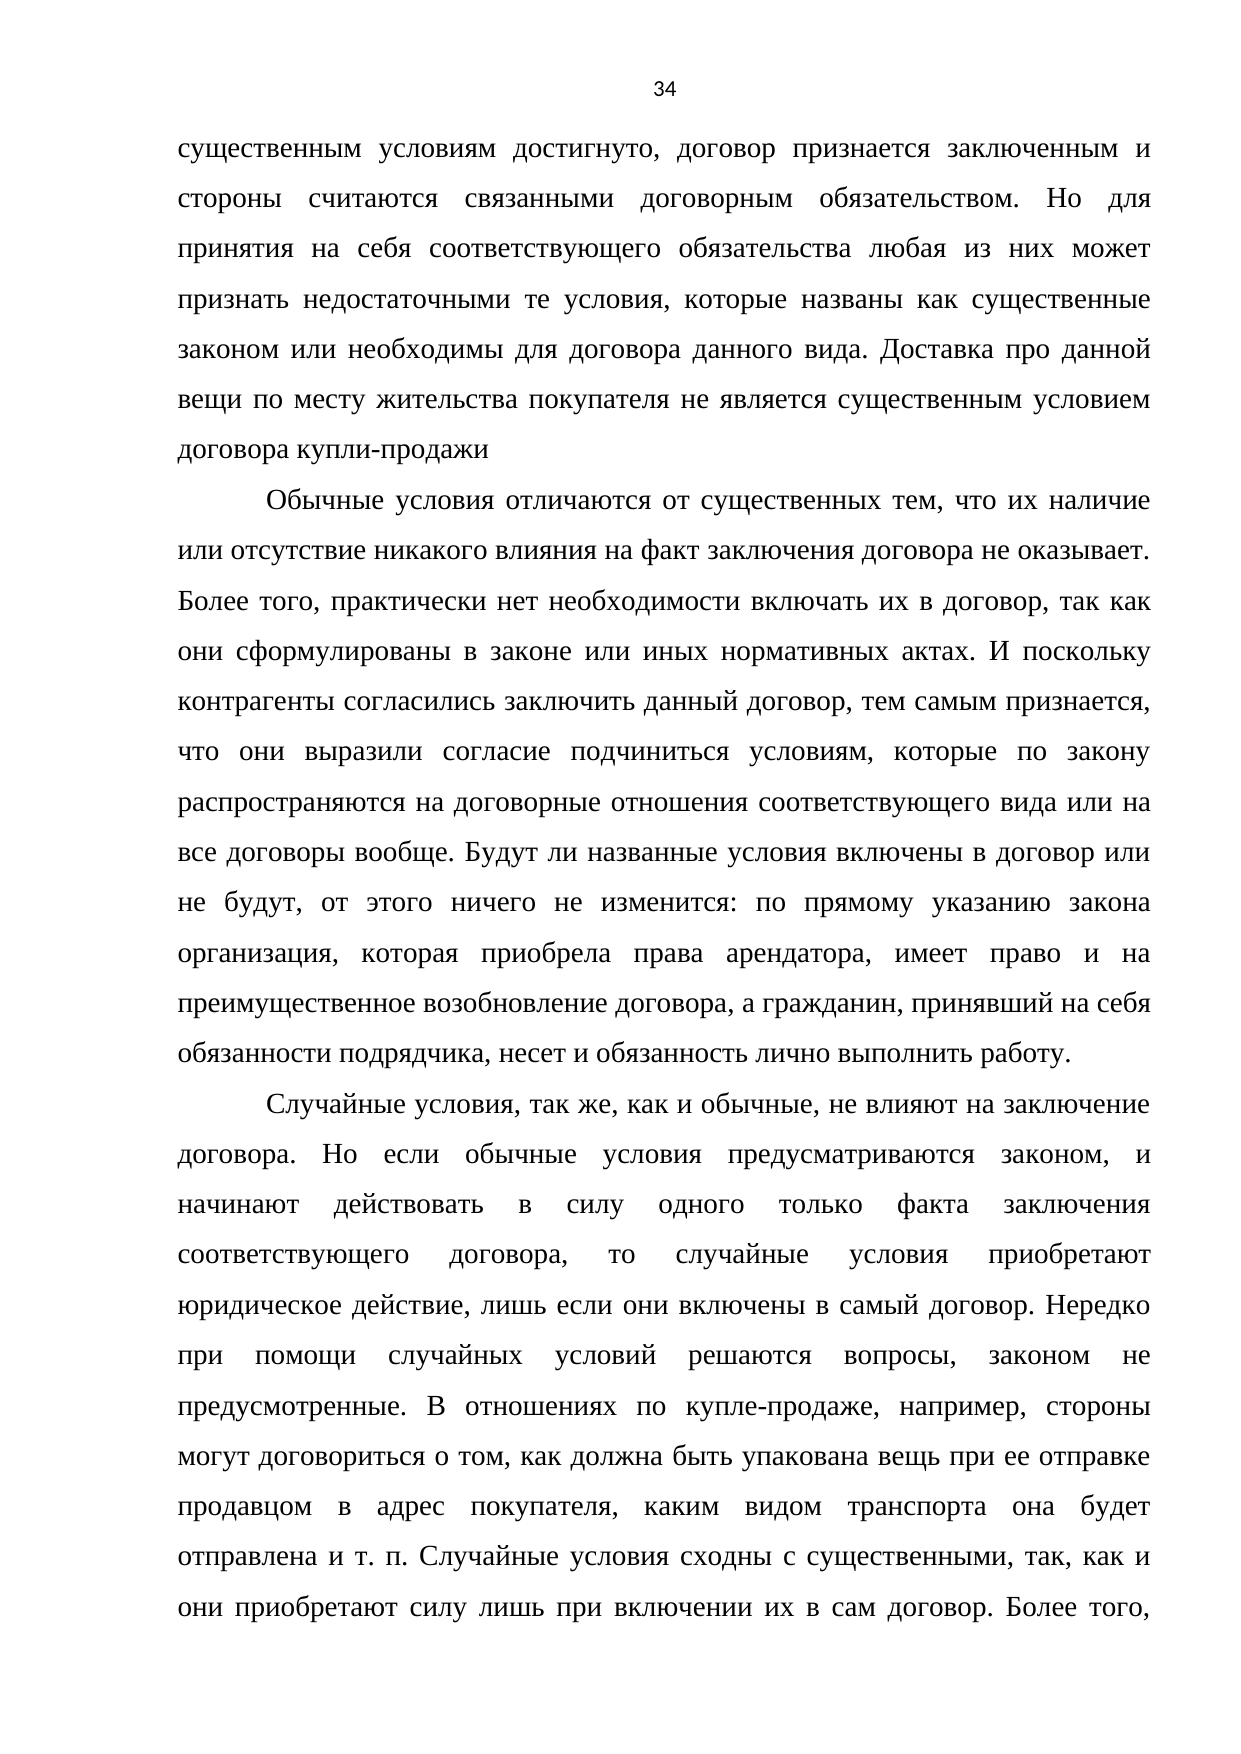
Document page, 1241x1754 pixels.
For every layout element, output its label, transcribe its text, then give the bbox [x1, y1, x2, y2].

text Обычные условия отличаются от существенных тем, что их наличие или отсутствие никакого влияния на факт заключения договора не оказывает. Более того, практически нет необходимости включать их в договор, так как они сформулированы в законе или иных нормативных актах. И поскольку контрагенты согласились заключить данный договор, тем самым признается, что они выразили согласие подчиниться условиям, которые по закону распространяются на договорные отношения соответствующего вида или на все договоры вообще. Будут ли названные условия включены в договор или не будут, от этого ничего не изменится: по прямому указанию закона организация, которая приобрела права арендатора, имеет право и на преимущественное возобновление договора, а гражданин, принявший на себя обязанности подрядчика, несет и обязанность лично выполнить работу. [177, 482, 1152, 1069]
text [177, 130, 1152, 465]
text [177, 1086, 1152, 1622]
